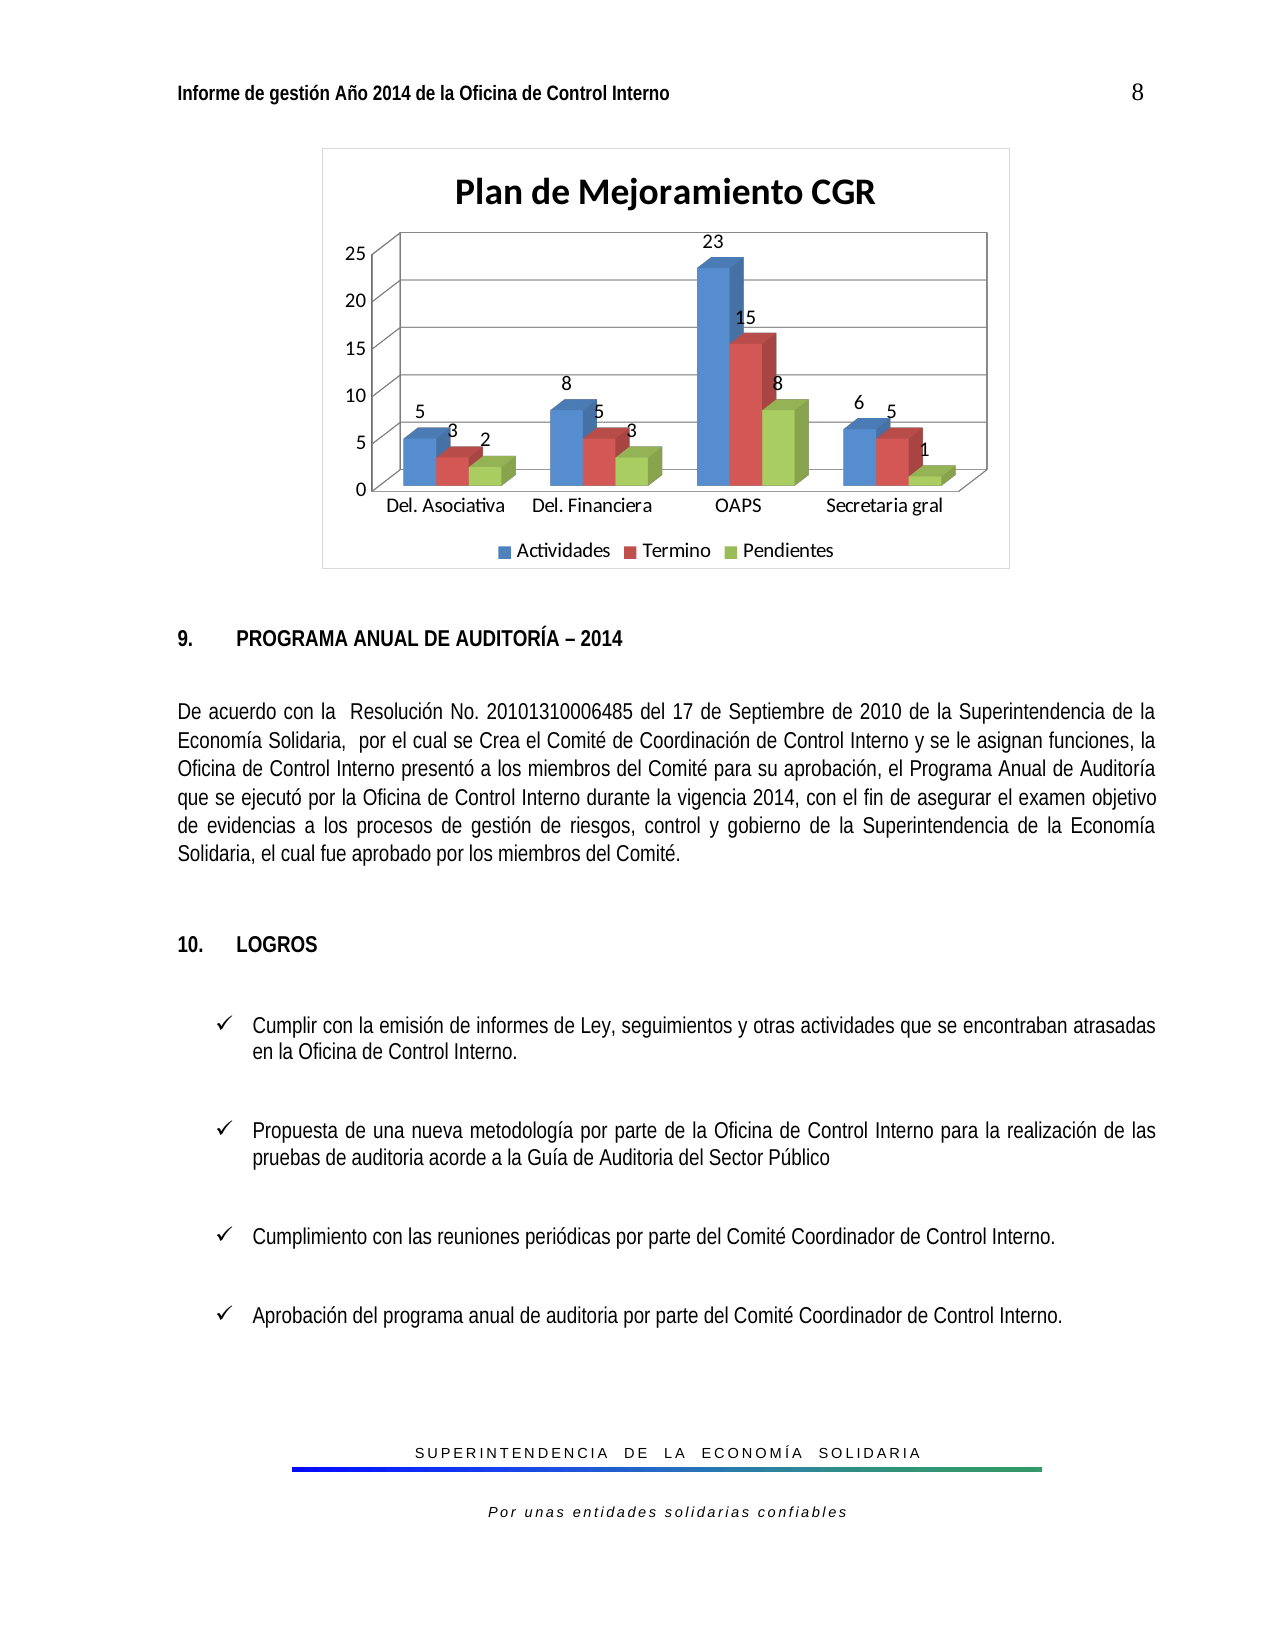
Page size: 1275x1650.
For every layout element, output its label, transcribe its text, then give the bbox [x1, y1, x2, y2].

list Cumplir con la emisión de informes de Ley, seguimientos y otras actividades que se encontraban atrasadas en la Oficina de Control Interno. [215, 1012, 1157, 1064]
list Cumplimiento con las reuniones periódicas por parte del Comité Coordinador de Control Interno. [215, 1223, 1157, 1249]
text De acuerdo con la Resolución No. 20101310006485 del 17 de Septiembre de 2010 de la Superintendencia de la Economía Solidaria, por el cual se Crea el Comité de Coordinación de Control Interno y se le asignan funciones, la Oficina de Control Interno presentó a los miembros del Comité para su aprobación, el Programa Anual de Auditoría que se ejecutó por la Oficina de Control Interno durante la vigencia 2014, con el fin de asegurar el examen objetivo de evidencias a los procesos de gestión de riesgos, control y gobierno de la Superintendencia de la Economía Solidaria, el cual fue aprobado por los miembros del Comité. [177, 698, 1157, 867]
list Propuesta de una nueva metodología por parte de la Oficina de Control Interno para la realización de las pruebas de auditoria acorde a la Guía de Auditoria del Sector Público [215, 1117, 1157, 1170]
list Aprobación del programa anual de auditoria por parte del Comité Coordinador de Control Interno. [215, 1302, 1157, 1328]
picture [292, 1467, 1043, 1472]
list LOGROS [177, 931, 1157, 957]
list PROGRAMA ANUAL DE AUDITORÍA – 2014 [177, 625, 1157, 651]
